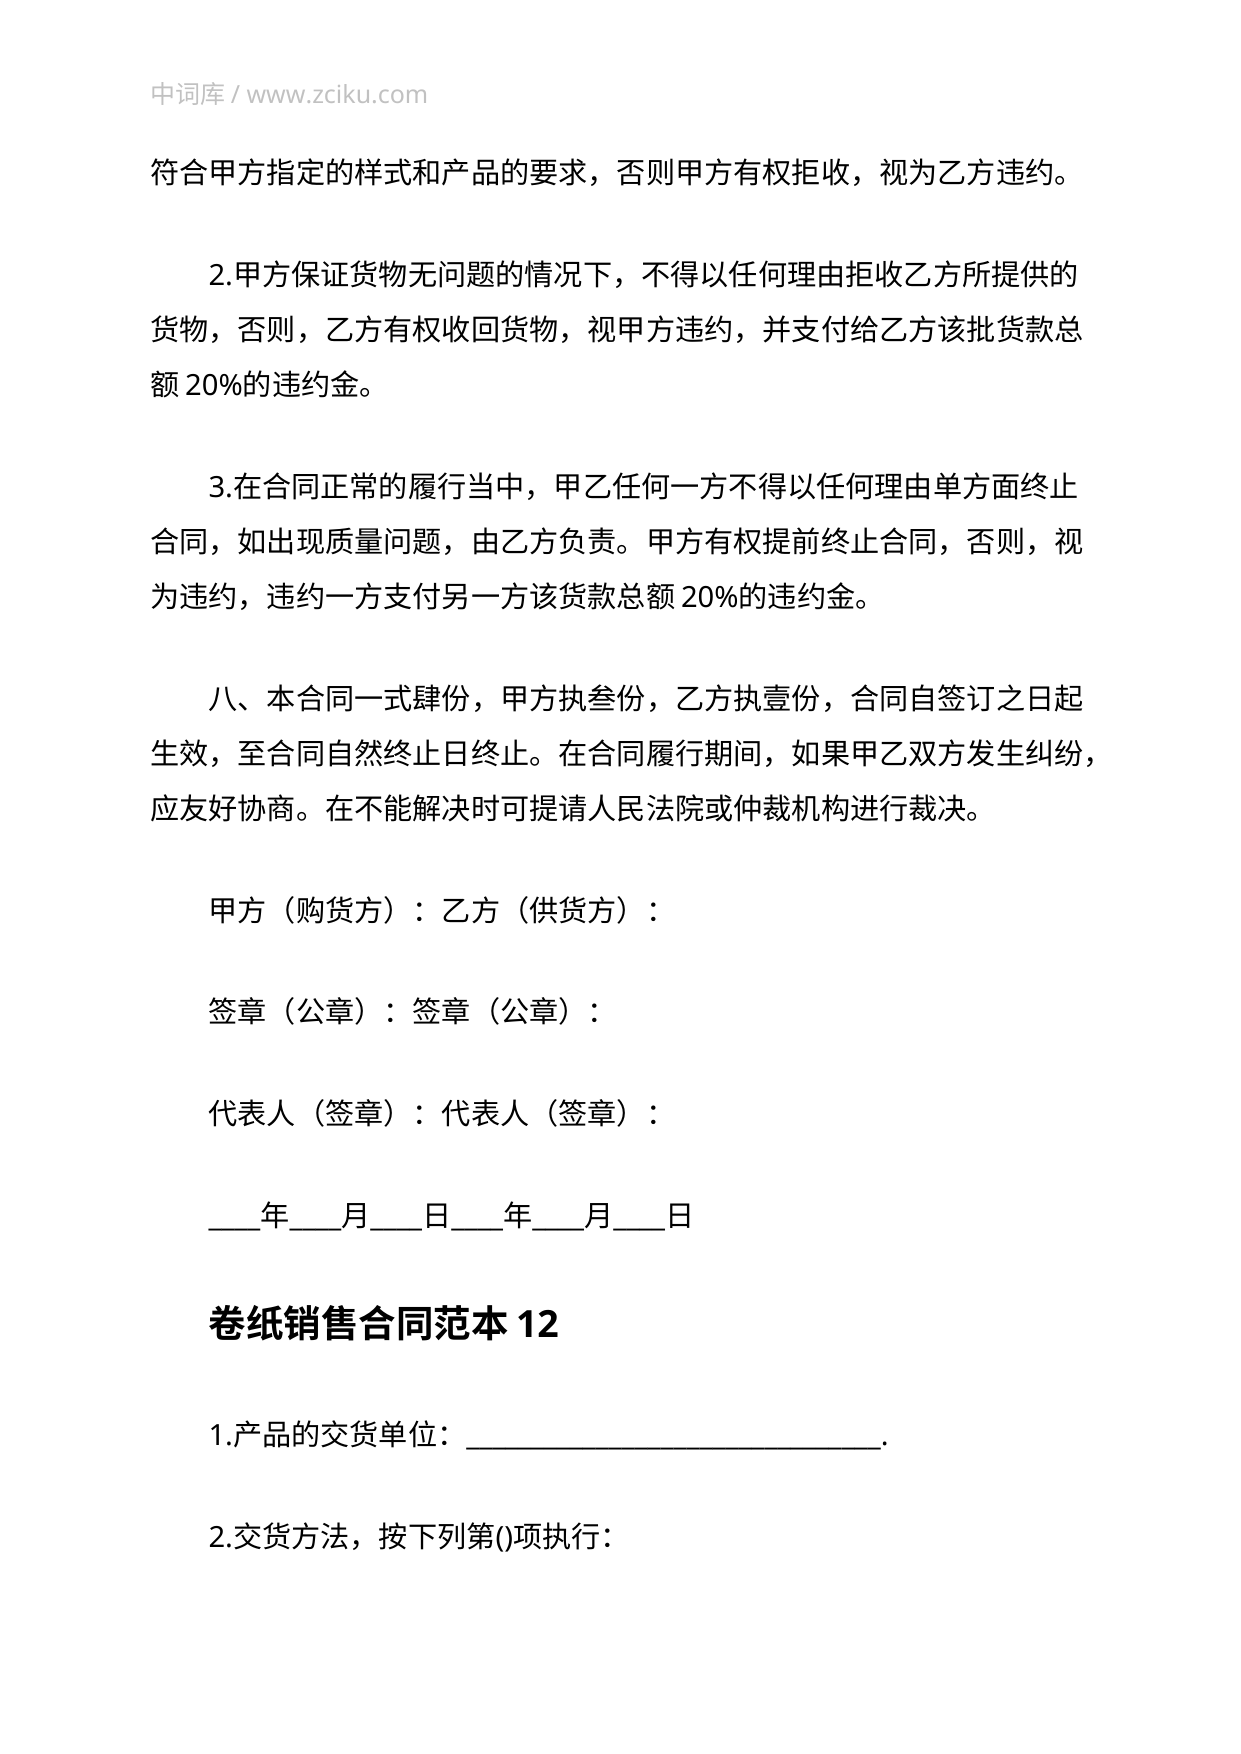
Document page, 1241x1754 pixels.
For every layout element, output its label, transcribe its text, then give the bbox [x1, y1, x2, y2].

text 八、本合同一式肆份，甲方执叁份，乙方执壹份，合同自签订之日起生效，至合同自然终止日终止。在合同履行期间，如果甲乙双方发生纠纷，应友好协商。在不能解决时可提请人民法院或仲裁机构进行裁决。 [150, 676, 1090, 828]
text 签章（公章）：签章（公章）： [150, 989, 1090, 1031]
text 3.在合同正常的履行当中，甲乙任何一方不得以任何理由单方面终止合同，如出现质量问题，由乙方负责。甲方有权提前终止合同，否则，视为违约，违约一方支付另一方该货款总额20%的违约金。 [150, 464, 1090, 616]
text 代表人（签章）：代表人（签章）： [150, 1091, 1090, 1133]
text 1.产品的交货单位：________________________________. [150, 1412, 1090, 1454]
text 甲方（购货方）：乙方（供货方）： [150, 887, 1090, 929]
text 2.交货方法，按下列第()项执行： [150, 1514, 1090, 1556]
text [150, 150, 1090, 192]
text 卷纸销售合同范本12 [150, 1294, 1090, 1349]
text ____年____月____日____年____月____日 [150, 1192, 1090, 1235]
text 2.甲方保证货物无问题的情况下，不得以任何理由拒收乙方所提供的货物，否则，乙方有权收回货物，视甲方违约，并支付给乙方该批货款总额20%的违约金。 [150, 252, 1090, 404]
